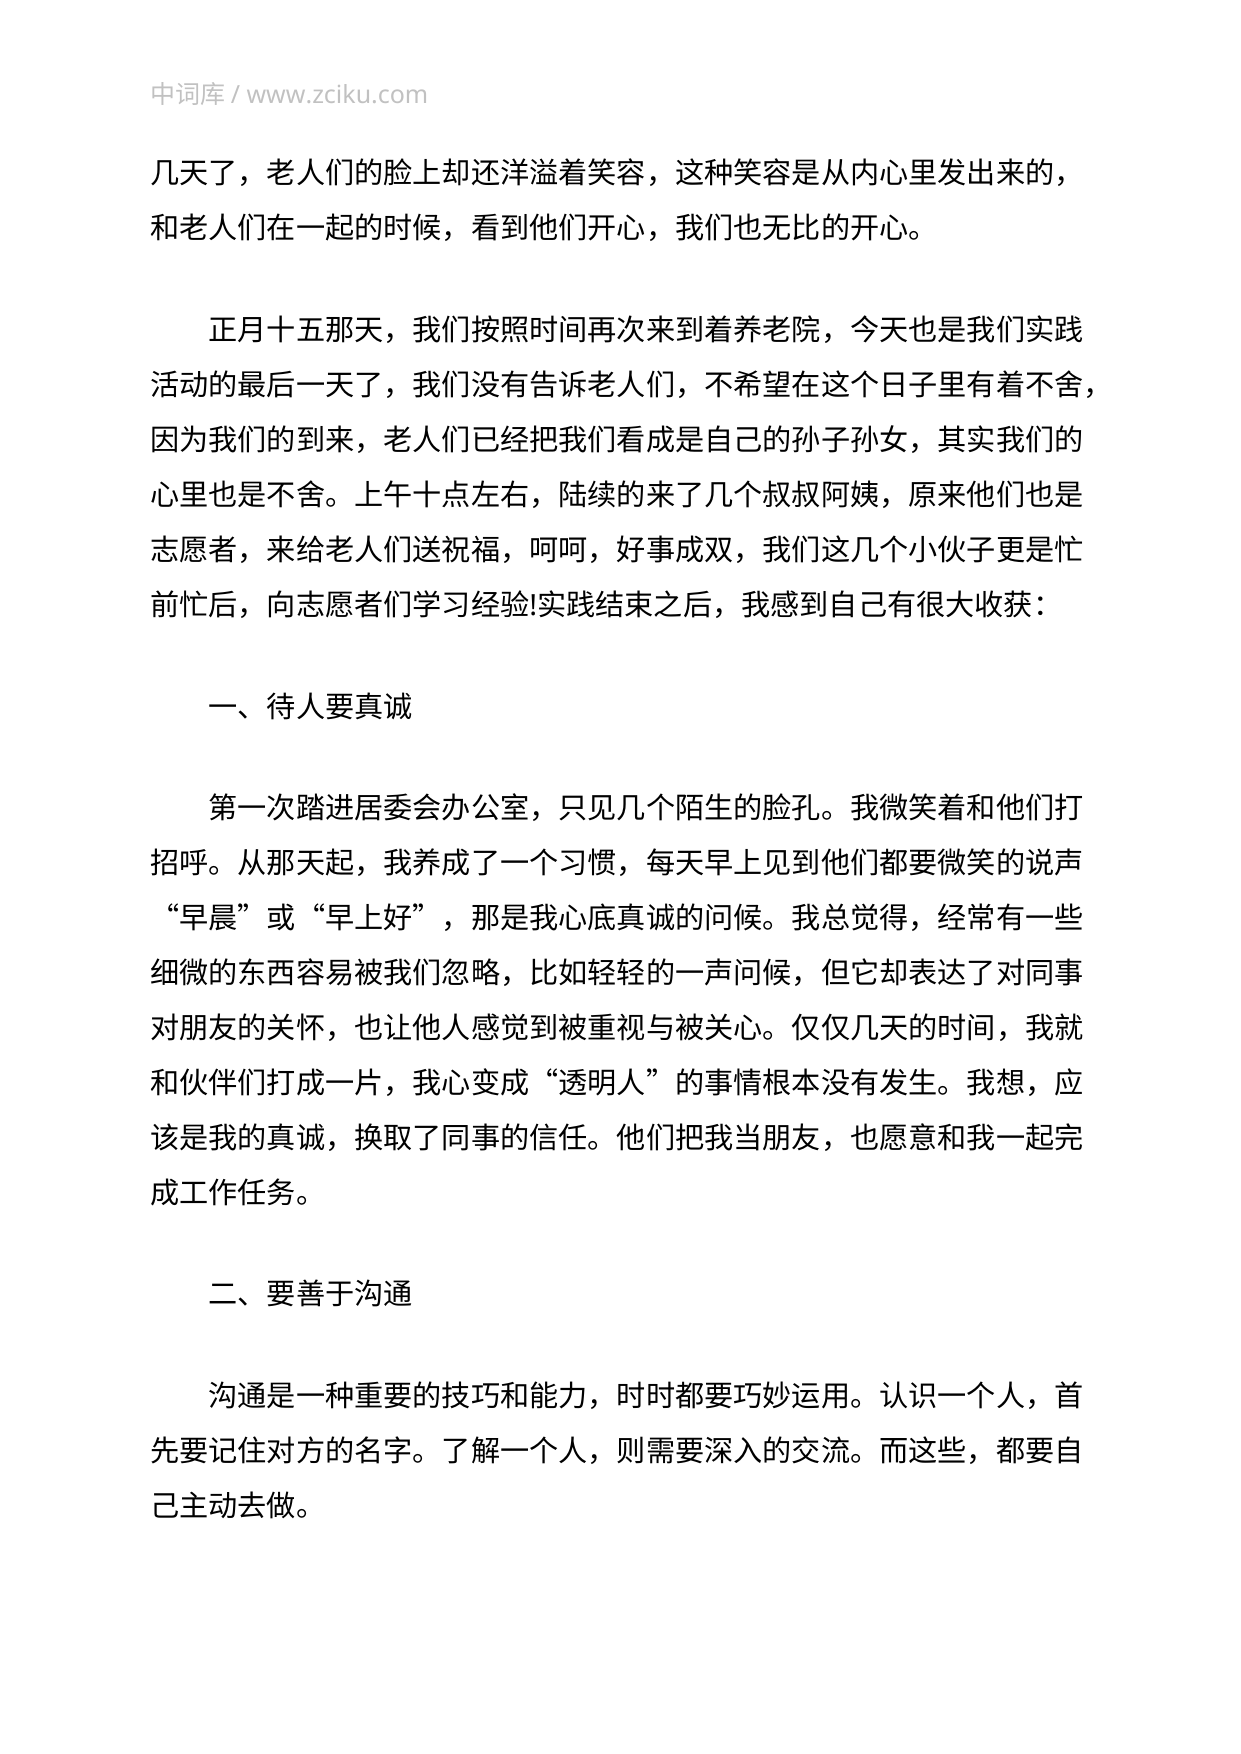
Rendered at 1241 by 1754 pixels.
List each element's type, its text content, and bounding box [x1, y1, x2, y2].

text 正月十五那天，我们按照时间再次来到着养老院，今天也是我们实践活动的最后一天了，我们没有告诉老人们，不希望在这个日子里有着不舍，因为我们的到来，老人们已经把我们看成是自己的孙子孙女，其实我们的心里也是不舍。上午十点左右，陆续的来了几个叔叔阿姨，原来他们也是志愿者，来给老人们送祝福，呵呵，好事成双，我们这几个小伙子更是忙前忙后，向志愿者们学习经验!实践结束之后，我感到自己有很大收获： [150, 307, 1090, 623]
text 沟通是一种重要的技巧和能力，时时都要巧妙运用。认识一个人，首先要记住对方的名字。了解一个人，则需要深入的交流。而这些，都要自己主动去做。 [150, 1373, 1090, 1525]
text 一、待人要真诚 [150, 683, 1090, 725]
text 第一次踏进居委会办公室，只见几个陌生的脸孔。我微笑着和他们打招呼。从那天起，我养成了一个习惯，每天早上见到他们都要微笑的说声“早晨”或“早上好”，那是我心底真诚的问候。我总觉得，经常有一些细微的东西容易被我们忽略，比如轻轻的一声问候，但它却表达了对同事对朋友的关怀，也让他人感觉到被重视与被关心。仅仅几天的时间，我就和伙伴们打成一片，我心变成“透明人”的事情根本没有发生。我想，应该是我的真诚，换取了同事的信任。他们把我当朋友，也愿意和我一起完成工作任务。 [150, 785, 1090, 1211]
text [150, 150, 1090, 247]
text 二、要善于沟通 [150, 1271, 1090, 1313]
